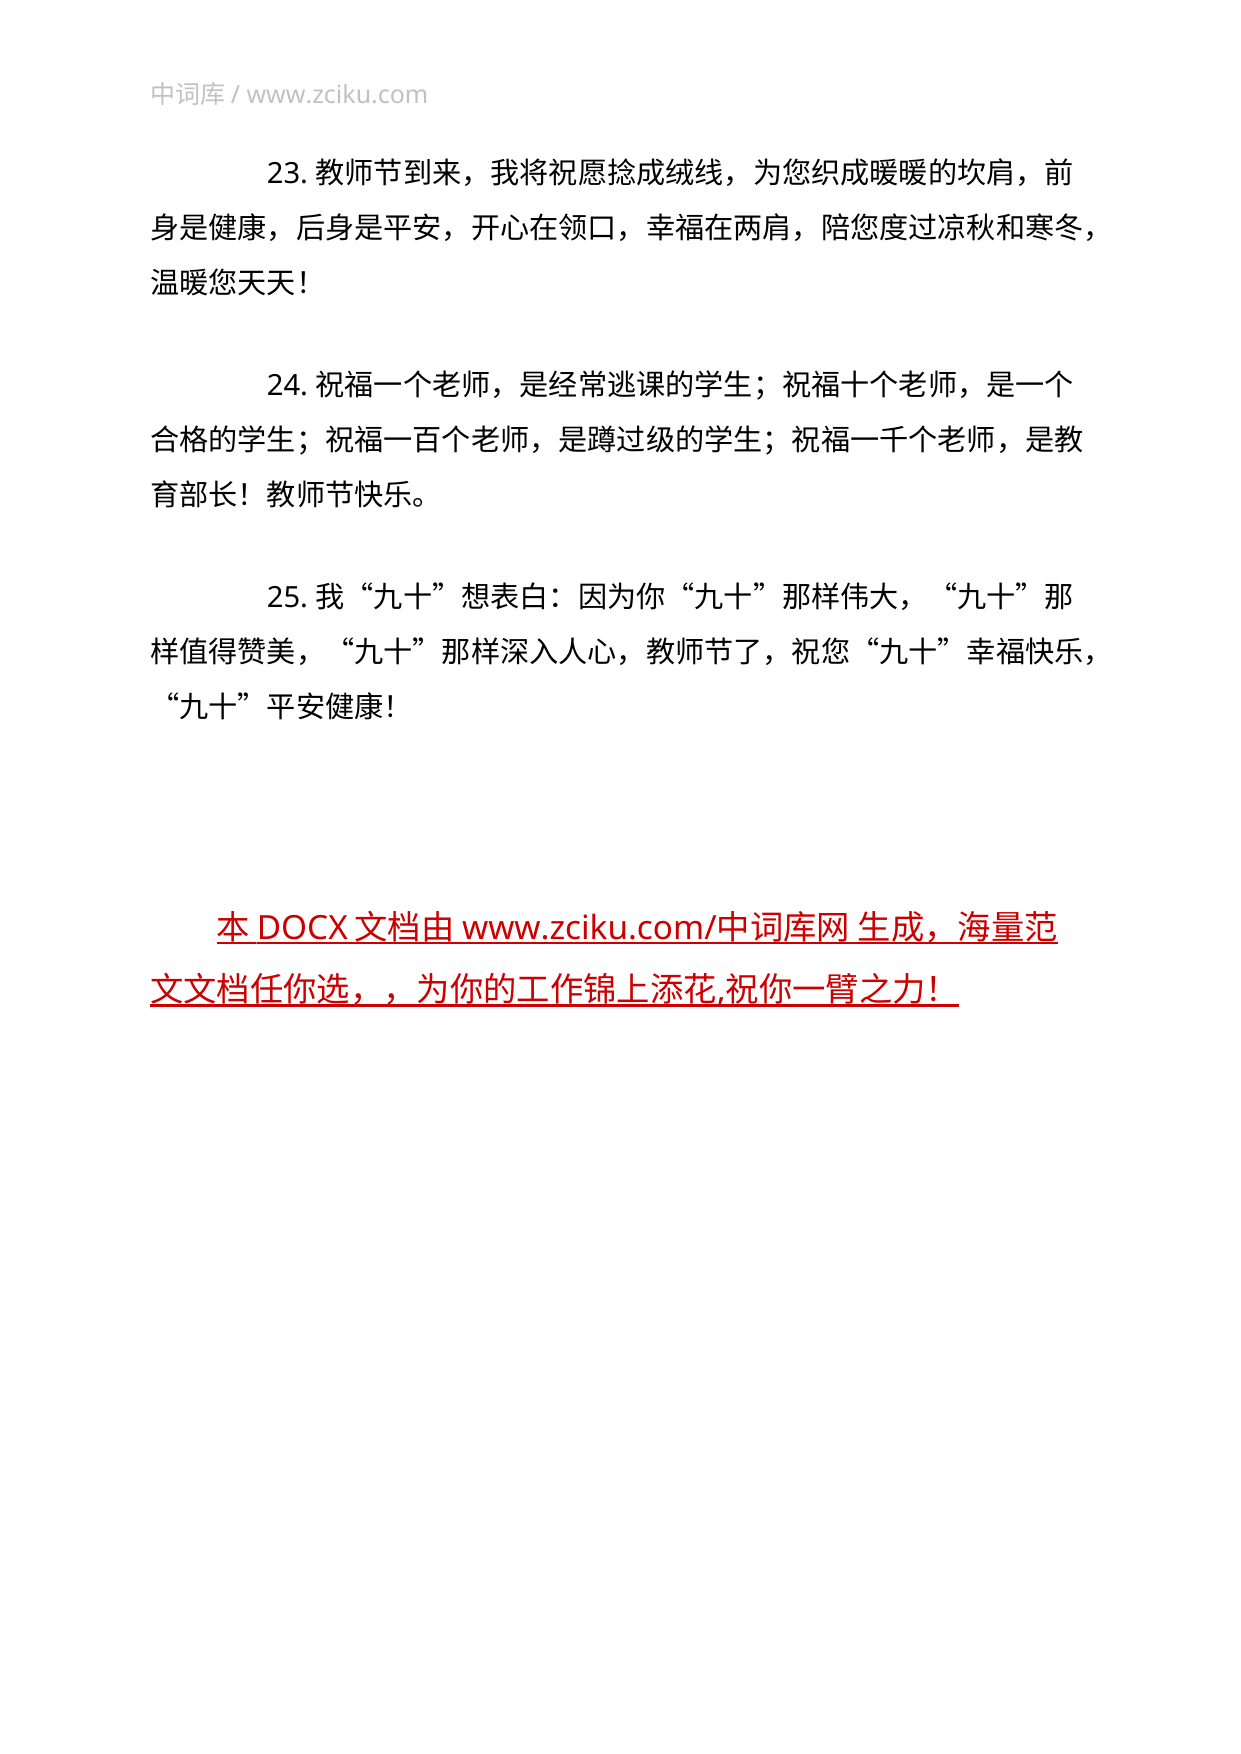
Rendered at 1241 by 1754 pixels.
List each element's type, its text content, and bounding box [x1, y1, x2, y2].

text 23. 教师节到来，我将祝愿捻成绒线，为您织成暖暖的坎肩，前身是健康，后身是平安，开心在领口，幸福在两肩，陪您度过凉秋和寒冬，温暖您天天！ [150, 150, 1090, 302]
text 25. 我“九十”想表白：因为你“九十”那样伟大，“九十”那样值得赞美，“九十”那样深入人心，教师节了，祝您“九十”幸福快乐，“九十”平安健康！ [150, 573, 1090, 726]
text 24. 祝福一个老师，是经常逃课的学生；祝福十个老师，是一个合格的学生；祝福一百个老师，是蹲过级的学生；祝福一千个老师，是教育部长！教师节快乐。 [150, 362, 1090, 514]
text 本DOCX文档由 www.zciku.com/中词库网 生成，海量范文文档任你选，，为你的工作锦上添花,祝你一臂之力！ [150, 900, 1090, 1012]
